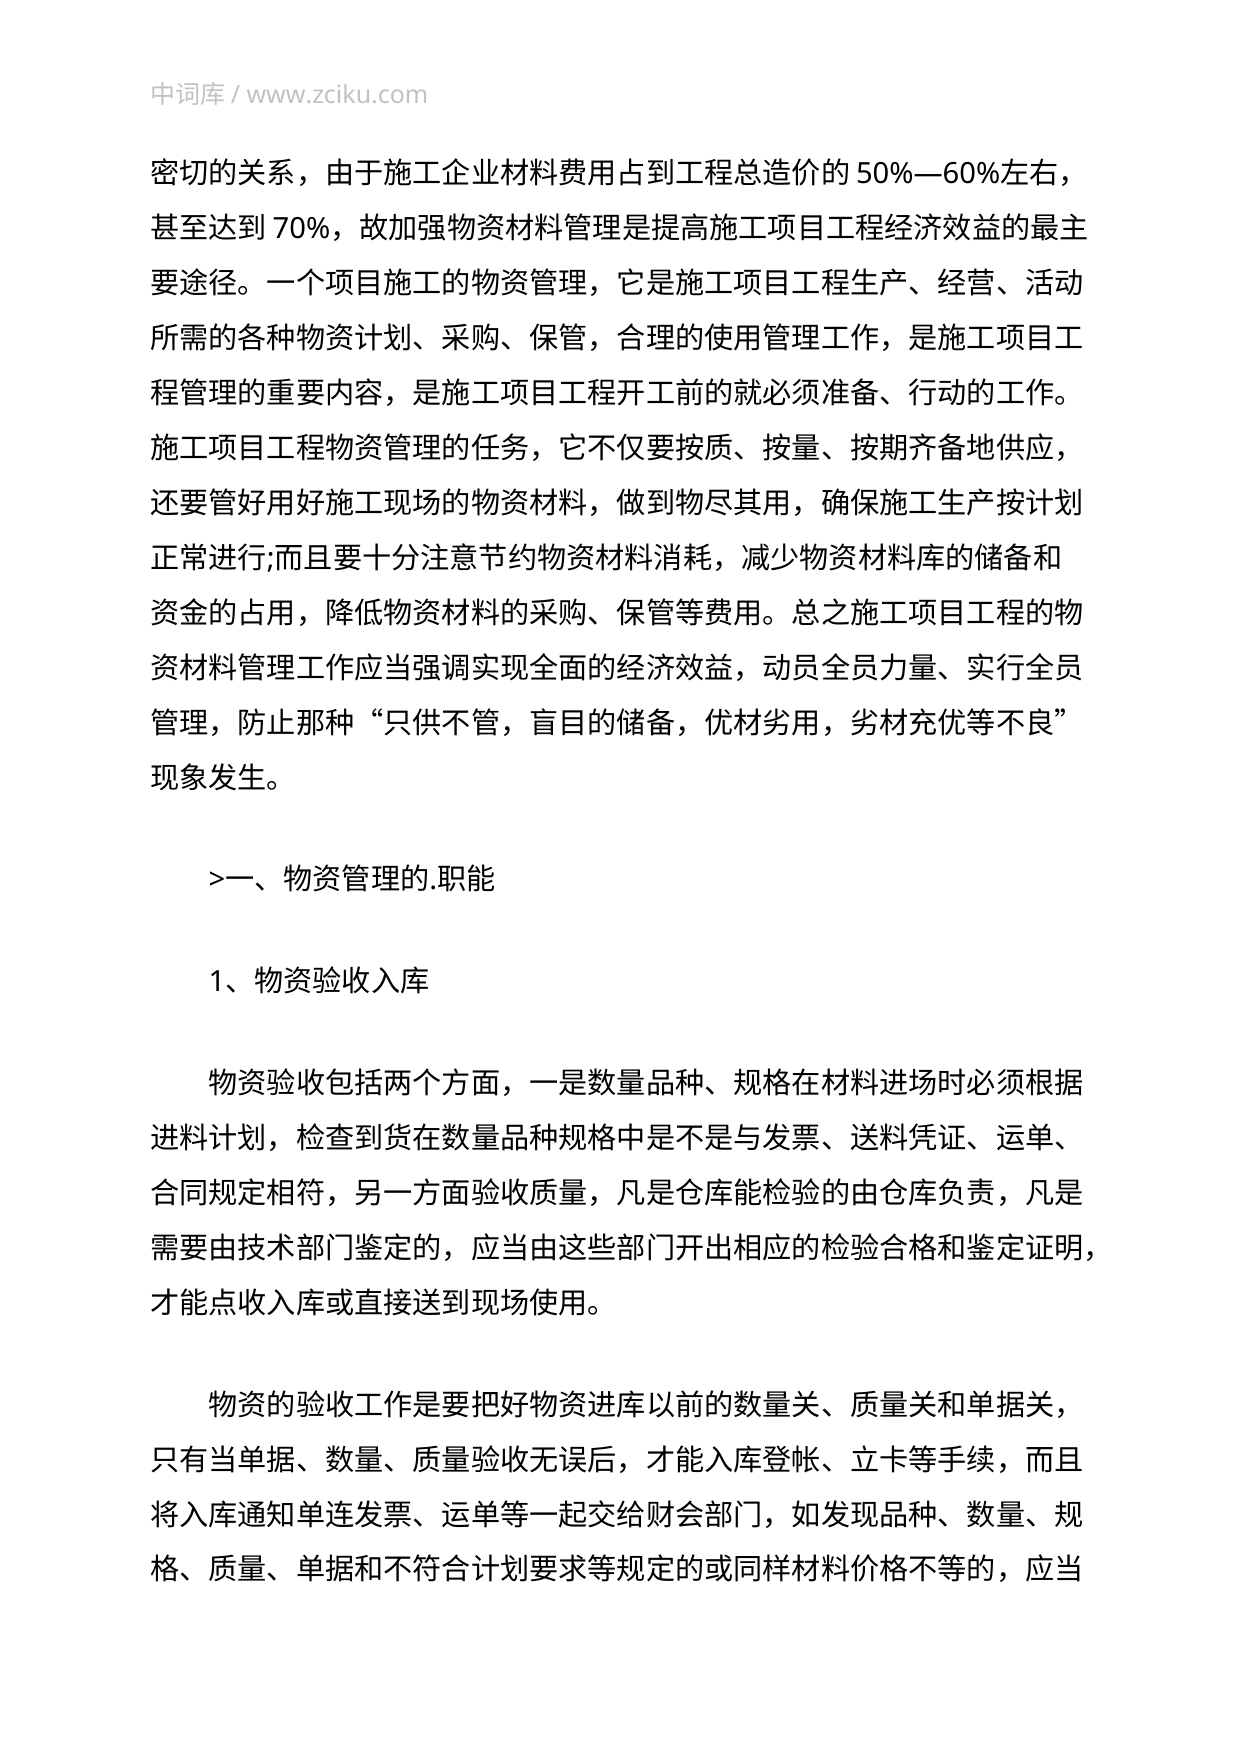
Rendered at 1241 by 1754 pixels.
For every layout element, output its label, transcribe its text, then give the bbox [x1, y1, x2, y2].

text 物资验收包括两个方面，一是数量品种、规格在材料进场时必须根据进料计划，检查到货在数量品种规格中是不是与发票、送料凭证、运单、合同规定相符，另一方面验收质量，凡是仓库能检验的由仓库负责，凡是需要由技术部门鉴定的，应当由这些部门开出相应的检验合格和鉴定证明，才能点收入库或直接送到现场使用。 [150, 1060, 1090, 1322]
text >一、物资管理的.职能 [150, 856, 1090, 898]
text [150, 1381, 1090, 1588]
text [150, 150, 1090, 796]
text 1、物资验收入库 [150, 958, 1090, 1000]
